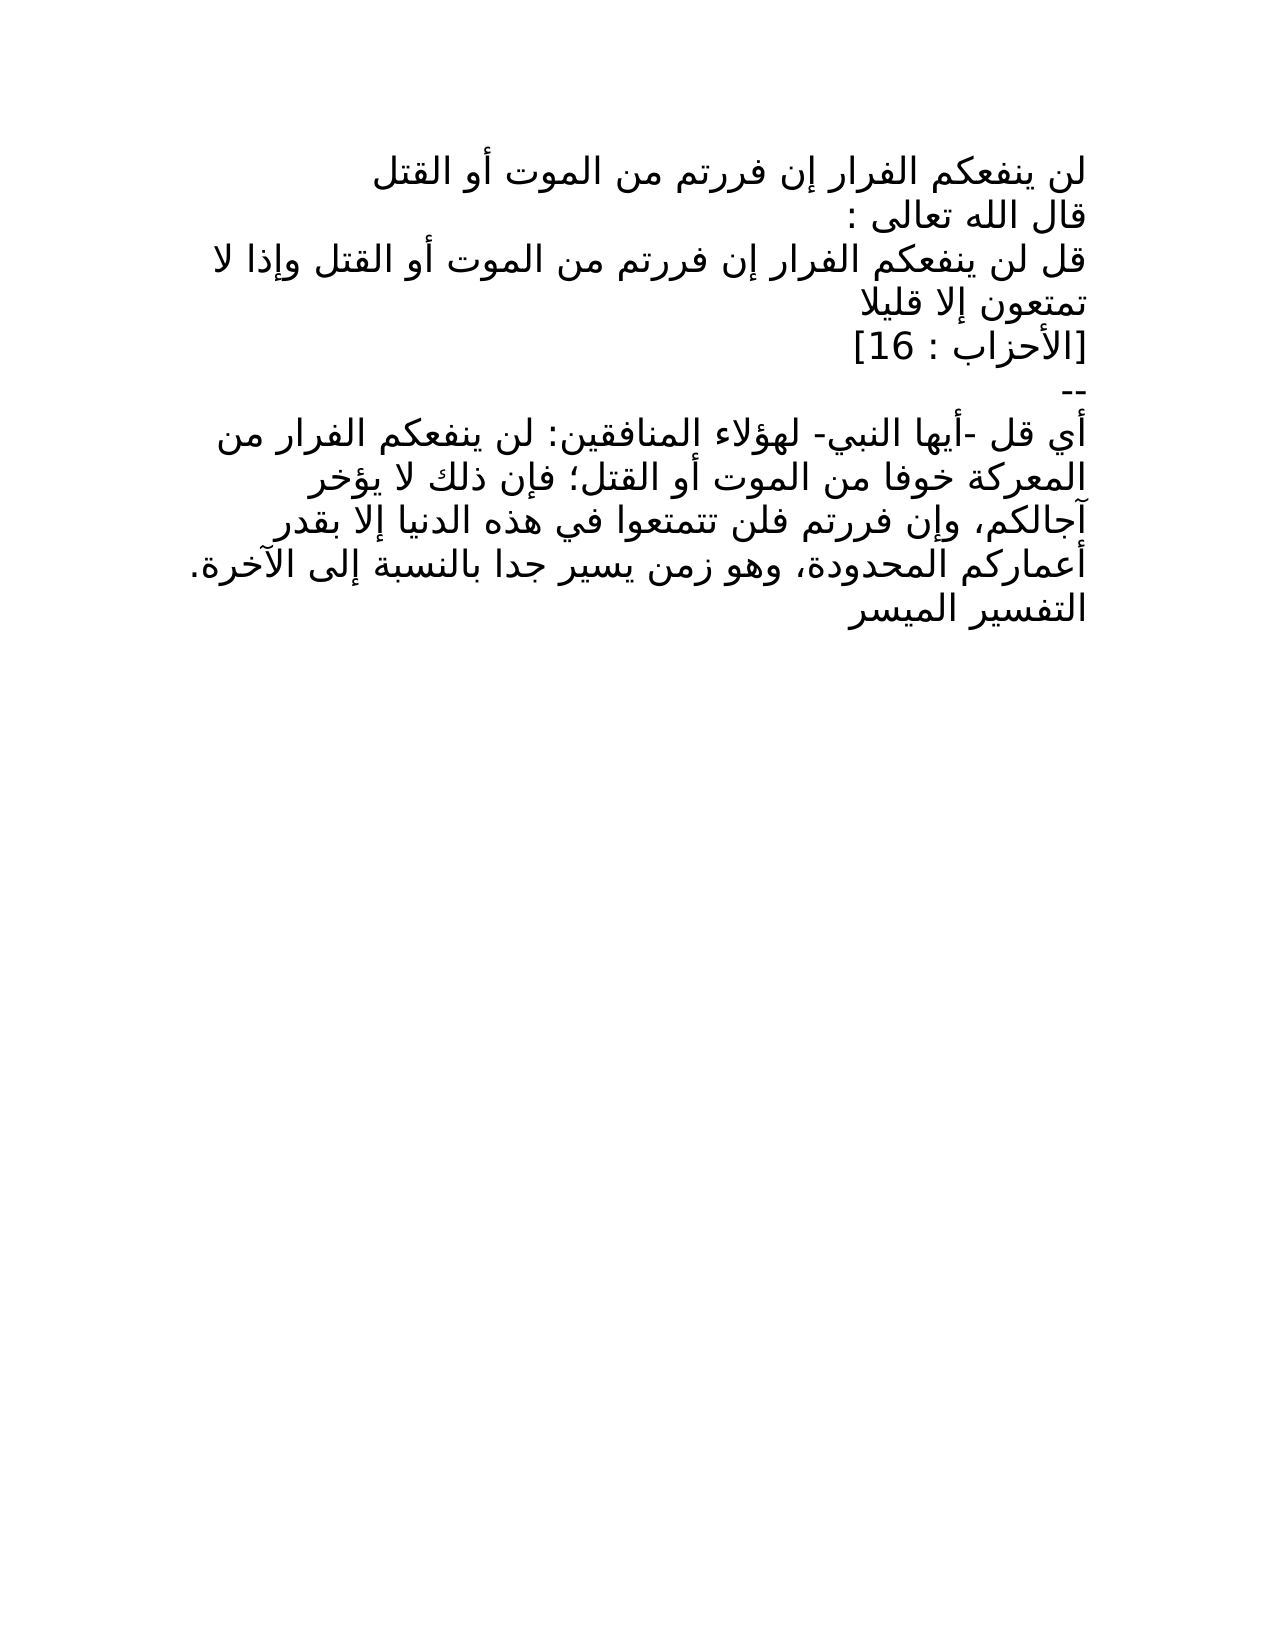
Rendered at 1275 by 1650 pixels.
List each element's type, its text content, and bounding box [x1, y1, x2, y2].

text -- [187, 368, 1087, 412]
text التفسير الميسر [187, 586, 1087, 630]
text أي قل -أيها النبي- لهؤلاء المنافقين: لن ينفعكم الفرار من المعركة خوفا من الموت أو القتل؛ فإن ذلك لا يؤخر آجالكم، وإن فررتم فلن تتمتعوا في هذه الدنيا إلا بقدر أعماركم المحدودة، وهو زمن يسير جدا بالنسبة إلى الآخرة. [187, 412, 1087, 586]
text [الأحزاب : 16] [187, 324, 1087, 368]
text لن ينفعكم الفرار إن فررتم من الموت أو القتل [187, 150, 1087, 194]
text قل لن ينفعكم الفرار إن فررتم من الموت أو القتل وإذا لا تمتعون إلا قليلا [187, 237, 1087, 324]
text قال الله تعالى : [187, 194, 1087, 237]
